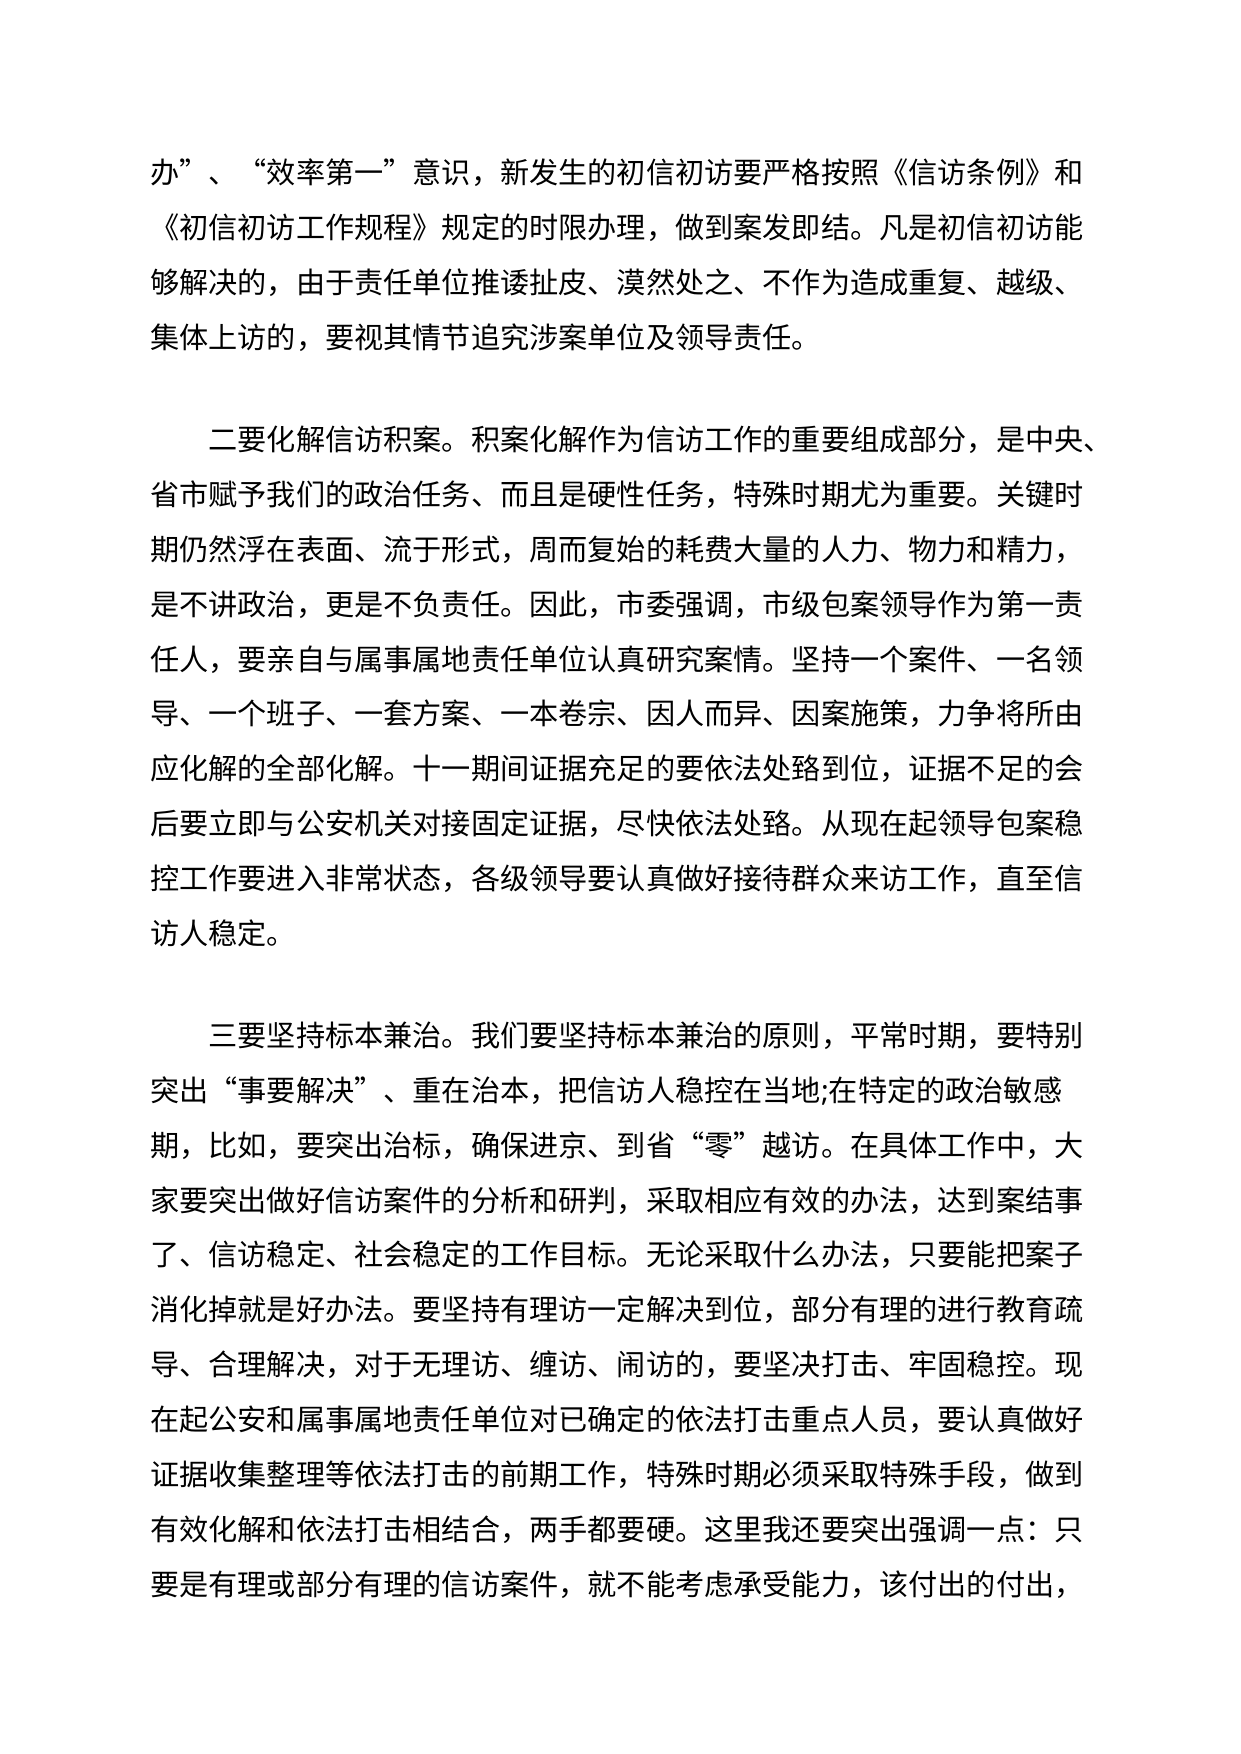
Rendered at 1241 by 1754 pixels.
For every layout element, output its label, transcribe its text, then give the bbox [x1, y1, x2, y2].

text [150, 1012, 1090, 1604]
text 二要化解信访积案。积案化解作为信访工作的重要组成部分，是中央、省市赋予我们的政治任务、而且是硬性任务，特殊时期尤为重要。关键时期仍然浮在表面、流于形式，周而复始的耗费大量的人力、物力和精力，是不讲政治，更是不负责任。因此，市委强调，市级包案领导作为第一责任人，要亲自与属事属地责任单位认真研究案情。坚持一个案件、一名领导、一个班子、一套方案、一本卷宗、因人而异、因案施策，力争将所由应化解的全部化解。十一期间证据充足的要依法处臵到位，证据不足的会后要立即与公安机关对接固定证据，尽快依法处臵。从现在起领导包案稳控工作要进入非常状态，各级领导要认真做好接待群众来访工作，直至信访人稳定。 [150, 416, 1090, 953]
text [150, 150, 1090, 357]
